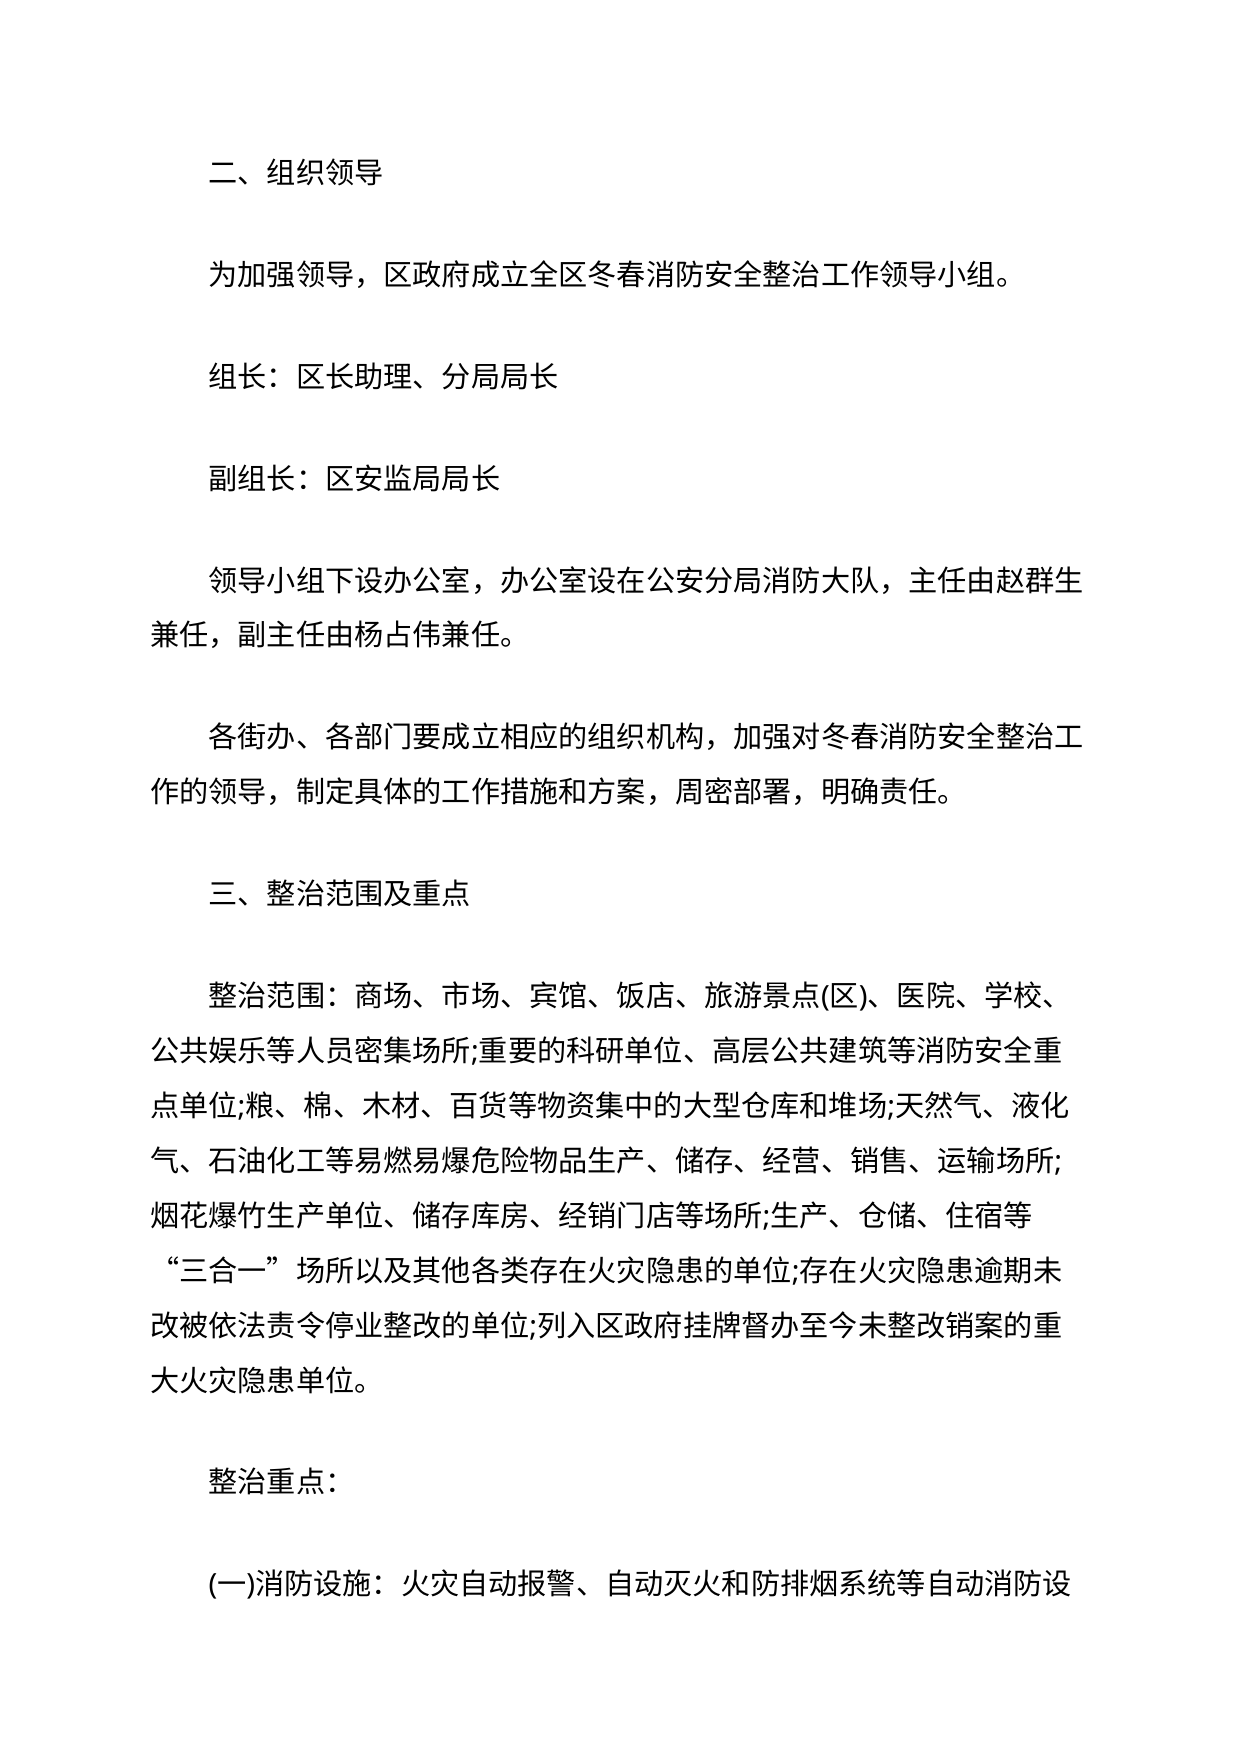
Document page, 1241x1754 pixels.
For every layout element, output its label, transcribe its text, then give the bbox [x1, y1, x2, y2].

text 整治范围：商场、市场、宾馆、饭店、旅游景点(区)、医院、学校、公共娱乐等人员密集场所;重要的科研单位、高层公共建筑等消防安全重点单位;粮、棉、木材、百货等物资集中的大型仓库和堆场;天然气、液化气、石油化工等易燃易爆危险物品生产、储存、经营、销售、运输场所;烟花爆竹生产单位、储存库房、经销门店等场所;生产、仓储、住宿等“三合一”场所以及其他各类存在火灾隐患的单位;存在火灾隐患逾期未改被依法责令停业整改的单位;列入区政府挂牌督办至今未整改销案的重大火灾隐患单位。 [150, 972, 1090, 1399]
text 三、整治范围及重点 [150, 870, 1090, 913]
text 组长：区长助理、分局局长 [150, 353, 1090, 396]
text 整治重点： [150, 1459, 1090, 1501]
text 为加强领导，区政府成立全区冬春消防安全整治工作领导小组。 [150, 252, 1090, 294]
text 副组长：区安监局局长 [150, 455, 1090, 498]
text 各街办、各部门要成立相应的组织机构，加强对冬春消防安全整治工作的领导，制定具体的工作措施和方案，周密部署，明确责任。 [150, 714, 1090, 811]
text 二、组织领导 [150, 150, 1090, 192]
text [150, 1561, 1090, 1603]
text 领导小组下设办公室，办公室设在公安分局消防大队，主任由赵群生兼任，副主任由杨占伟兼任。 [150, 557, 1090, 654]
